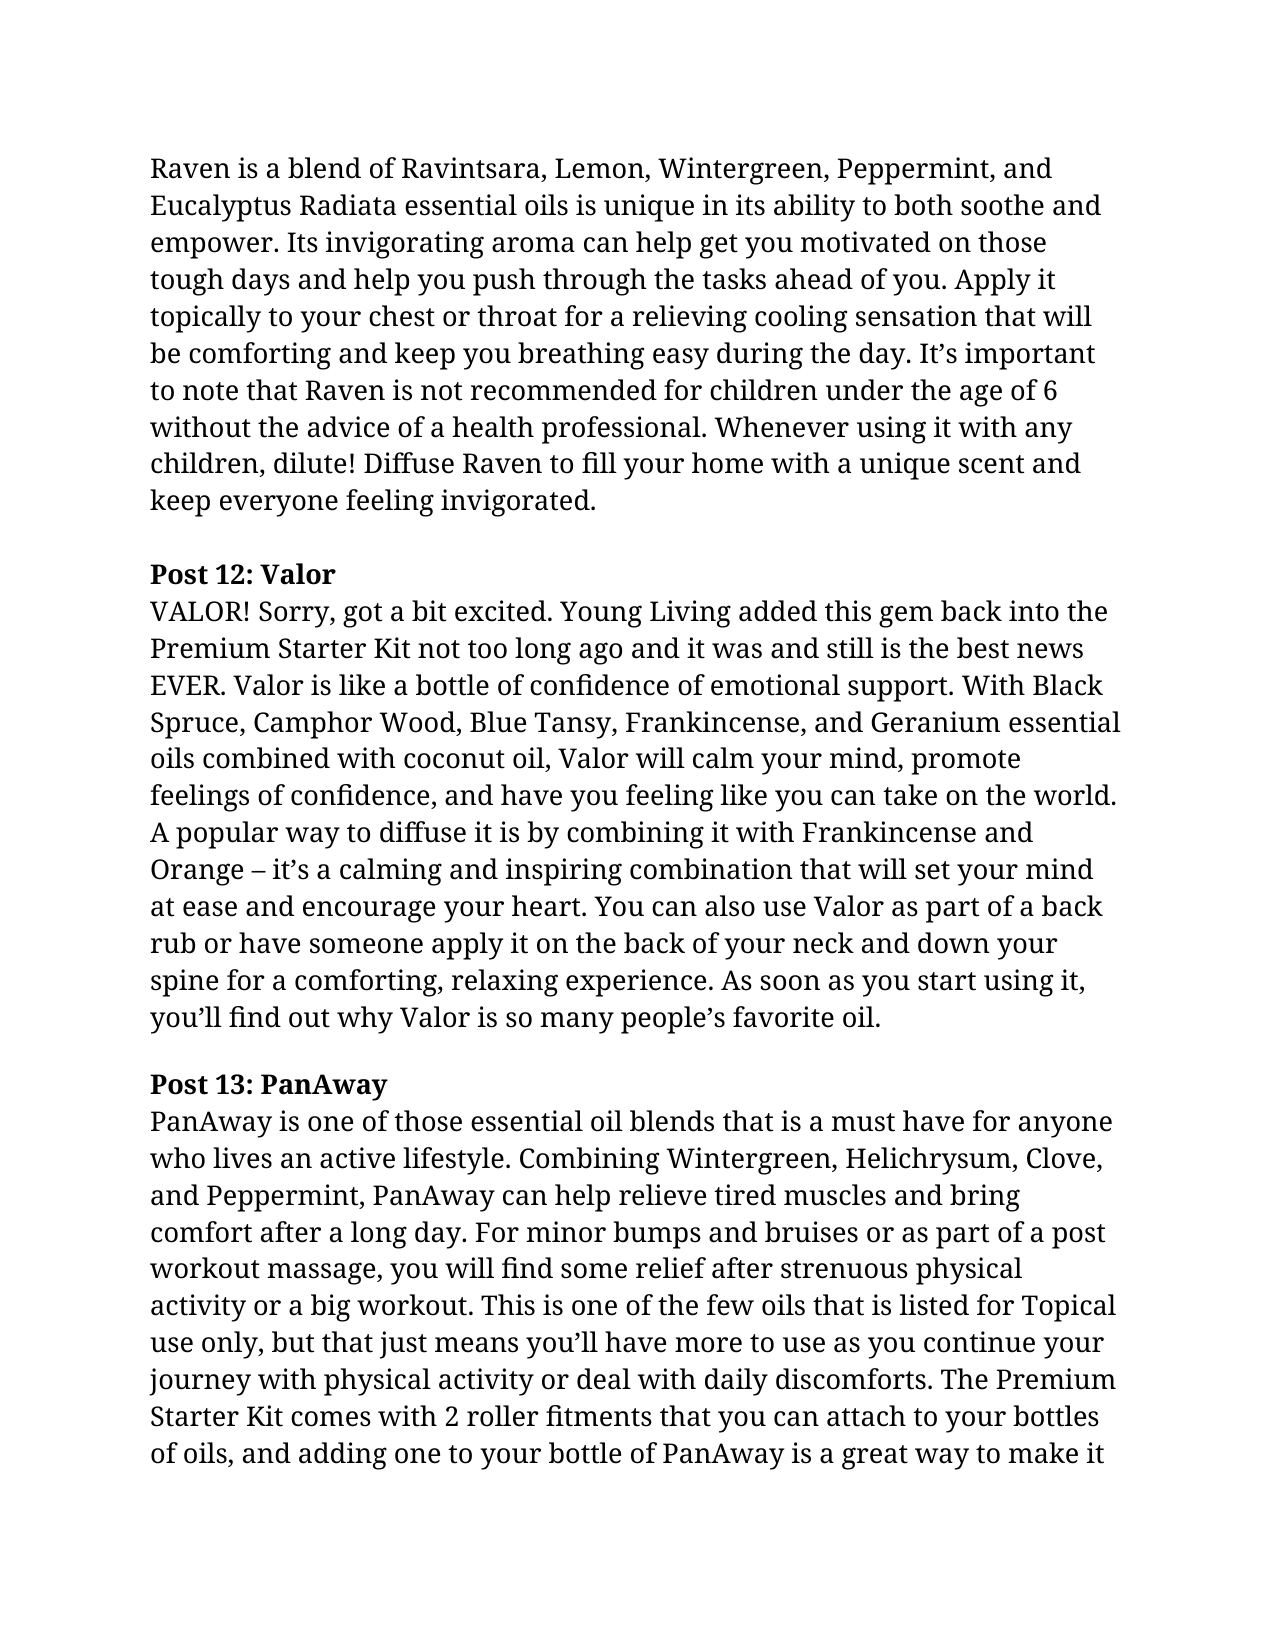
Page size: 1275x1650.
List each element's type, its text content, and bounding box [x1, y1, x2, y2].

text Raven is a blend of Ravintsara, Lemon, Wintergreen, Peppermint, and Eucalyptus Radiata essential oils is unique in its ability to both soothe and empower. Its invigorating aroma can help get you motivated on those tough days and help you push through the tasks ahead of you. Apply it topically to your chest or throat for a relieving cooling sensation that will be comforting and keep you breathing easy during the day. It’s important to note that Raven is not recommended for children under the age of 6 without the advice of a health professional. Whenever using it with any children, dilute! Diffuse Raven to fill your home with a unique scent and keep everyone feeling invigorated. [150, 150, 1125, 519]
text VALOR! Sorry, got a bit excited. Young Living added this gem back into the Premium Starter Kit not too long ago and it was and still is the best news EVER. Valor is like a bottle of confidence of emotional support. With Black Spruce, Camphor Wood, Blue Tansy, Frankincense, and Geranium essential oils combined with coconut oil, Valor will calm your mind, promote feelings of confidence, and have you feeling like you can take on the world. A popular way to diffuse it is by combining it with Frankincense and Orange – it’s a calming and inspiring combination that will set your mind at ease and encourage your heart. You can also use Valor as part of a back rub or have someone apply it on the back of your neck and down your spine for a comforting, relaxing experience. As soon as you start using it, you’ll find out why Valor is so many people’s favorite oil. [150, 592, 1125, 1066]
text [150, 1102, 1125, 1471]
text Post 13: PanAway [150, 1066, 1125, 1102]
text Post 12: Valor [150, 556, 1125, 592]
